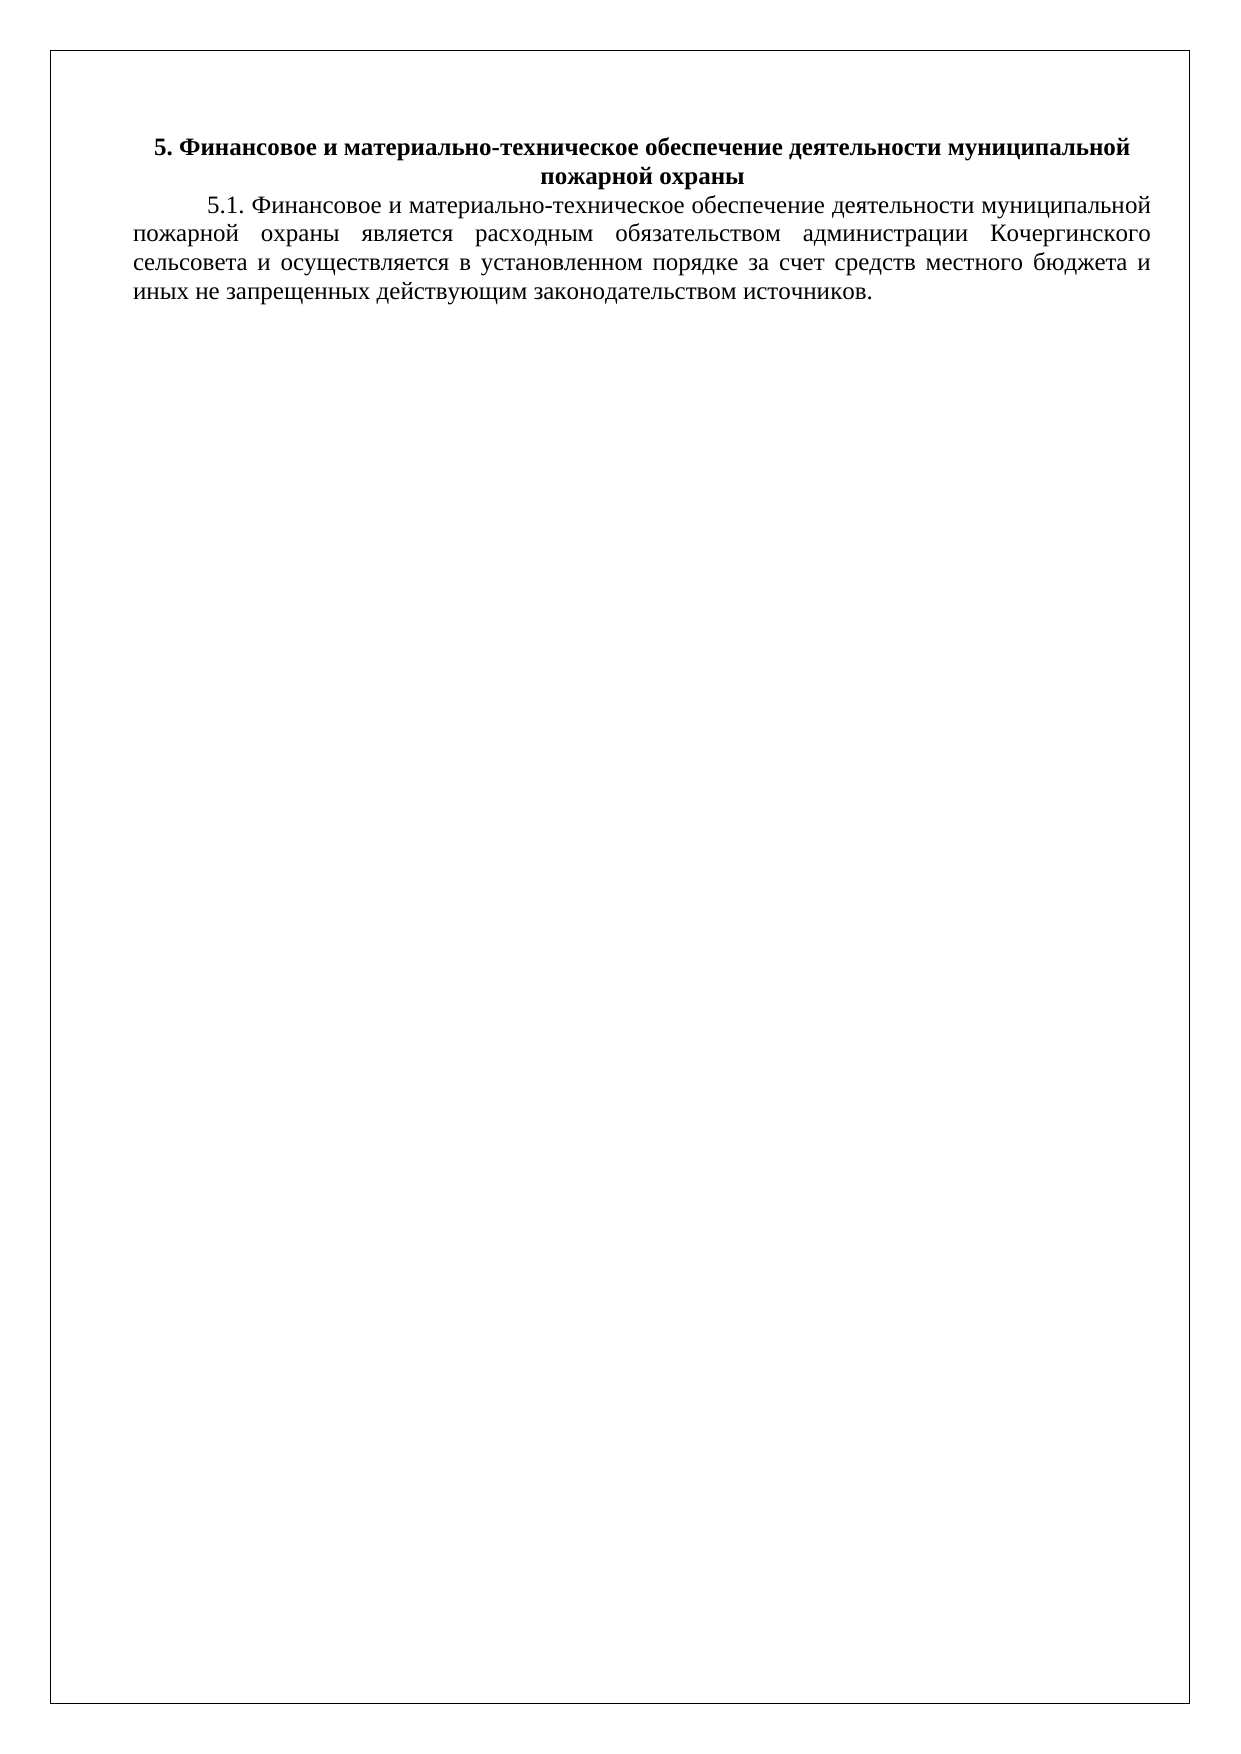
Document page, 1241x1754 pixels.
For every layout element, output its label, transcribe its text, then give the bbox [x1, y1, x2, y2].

text 5. Финансовое и материально-техническое обеспечение деятельности муниципальной пожарной охраны [133, 103, 1152, 190]
text 5.1. Финансовое и материально-техническое обеспечение деятельности муниципальной пожарной охраны является расходным обязательством администрации Кочергинского сельсовета и осуществляется в установленном порядке за счет средств местного бюджета и иных не запрещенных действующим законодательством источников. [133, 190, 1152, 305]
